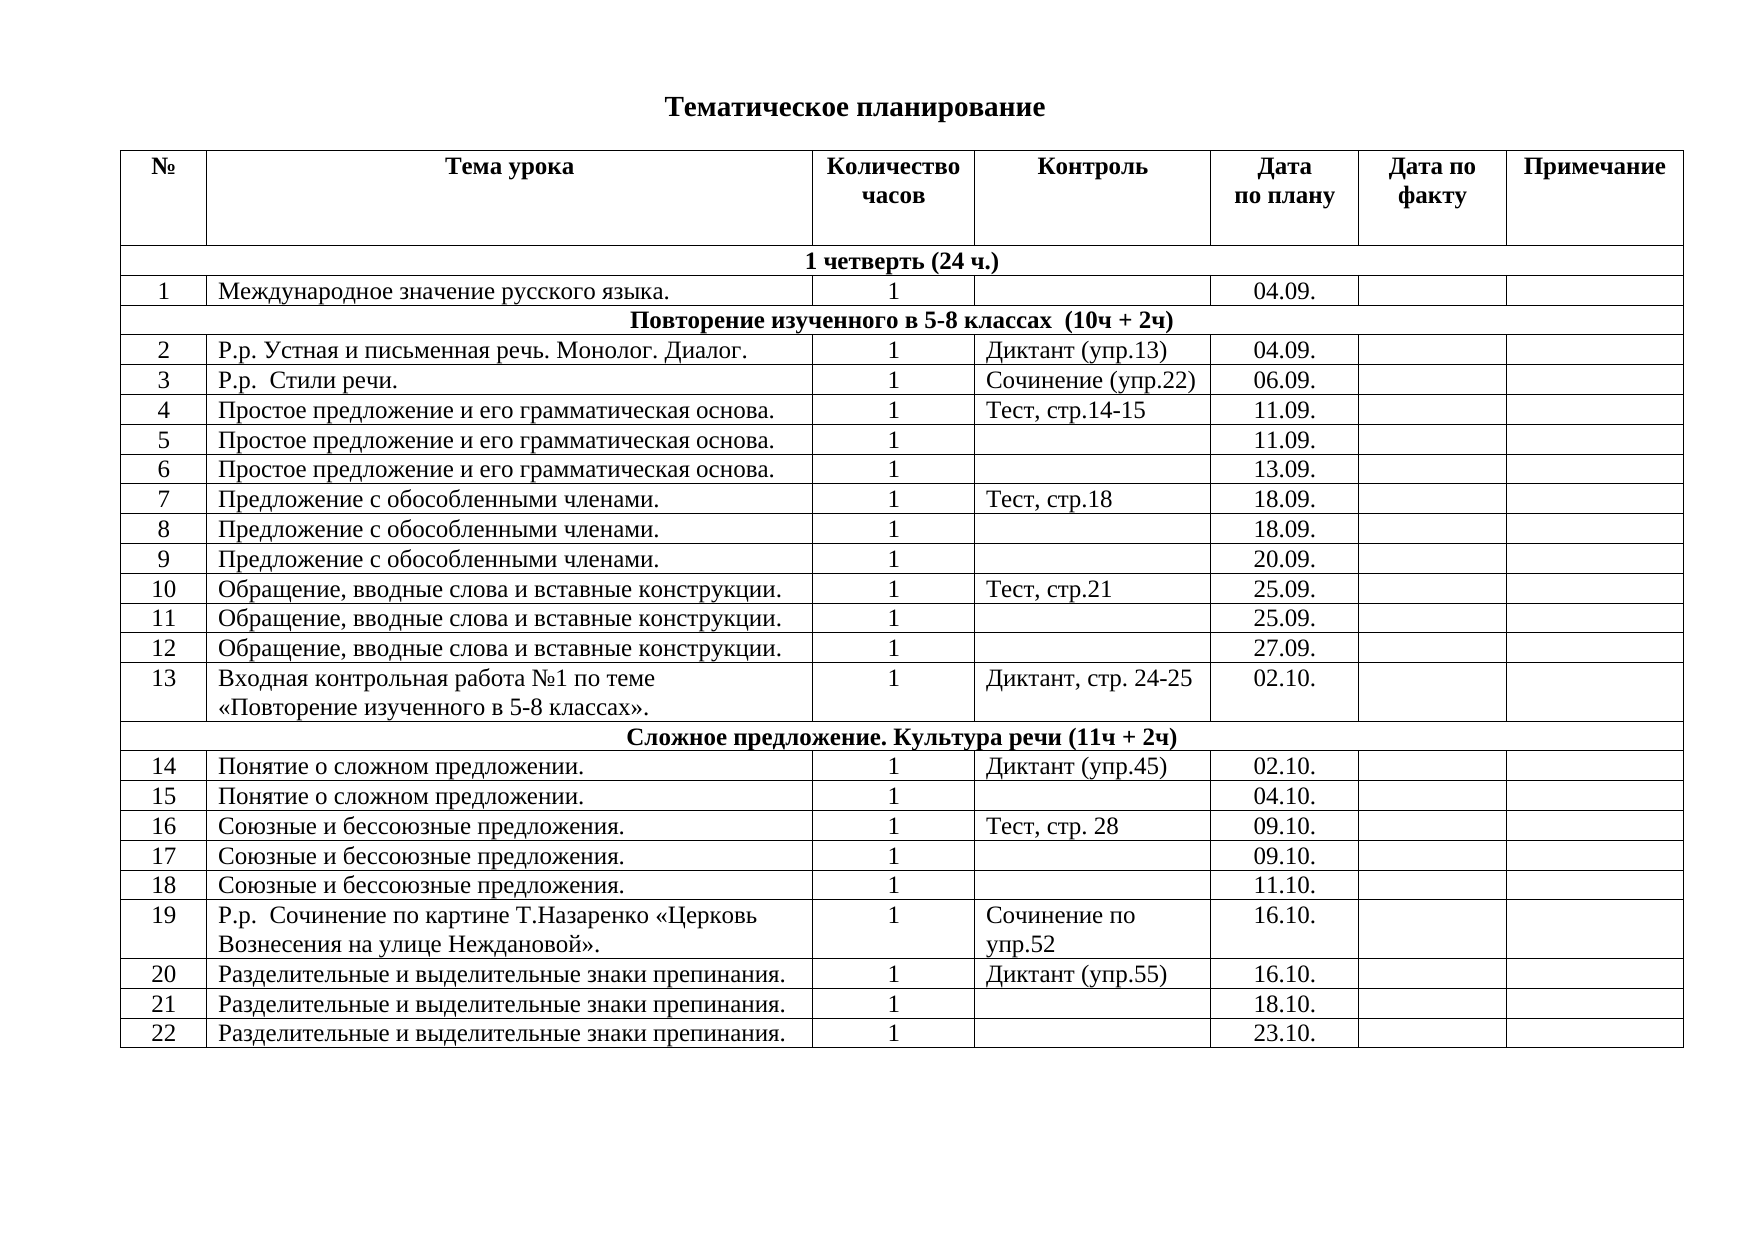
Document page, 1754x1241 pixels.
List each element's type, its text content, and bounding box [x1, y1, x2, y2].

table_cell Тест, стр.14-15 [975, 395, 1210, 424]
table_cell Обращение, вводные слова и вставные конструкции. [207, 574, 812, 602]
table_cell [975, 871, 1210, 899]
table_cell [1507, 514, 1683, 543]
table_cell [1359, 663, 1506, 721]
table_cell [975, 633, 1210, 662]
table_cell [1359, 871, 1506, 899]
table_cell [1507, 989, 1683, 1017]
table_cell [1359, 484, 1506, 513]
table_cell [1359, 395, 1506, 424]
table_cell 09.10. [1211, 841, 1358, 869]
table_cell 1 [813, 455, 974, 483]
table_cell [1359, 959, 1506, 988]
table_cell 18.10. [1211, 989, 1358, 1017]
table_cell 21 [121, 989, 206, 1017]
table_cell [1359, 841, 1506, 869]
table_cell 06.09. [1211, 365, 1358, 394]
table_cell [1507, 900, 1683, 958]
table_cell Сочинение (упр.22) [975, 365, 1210, 394]
table_cell Предложение с обособленными членами. [207, 514, 812, 543]
table_cell 1 [813, 871, 974, 899]
table_cell [1359, 514, 1506, 543]
table_cell 04.09. [1211, 335, 1358, 364]
table_cell 04.10. [1211, 781, 1358, 810]
table_cell Диктант (упр.55) [975, 959, 1210, 988]
table_cell 02.10. [1211, 663, 1358, 721]
table_cell [1359, 900, 1506, 958]
table_cell 22 [121, 1019, 206, 1047]
table_header № [121, 151, 206, 245]
table_cell 1 [813, 335, 974, 364]
table_cell [1507, 663, 1683, 721]
table_cell 1 [813, 633, 974, 662]
table_cell 02.10. [1211, 751, 1358, 780]
table_cell 23.10. [1211, 1019, 1358, 1047]
table_cell 1 [813, 514, 974, 543]
table_cell 7 [121, 484, 206, 513]
table_cell 18.09. [1211, 484, 1358, 513]
table_cell 1 [813, 900, 974, 958]
table_cell Диктант (упр.13) [975, 335, 1210, 364]
table_cell Обращение, вводные слова и вставные конструкции. [207, 604, 812, 632]
table_header Примечание [1507, 151, 1683, 245]
table_cell 11 [121, 604, 206, 632]
table_cell Сочинение по упр.52 [975, 900, 1210, 958]
table_cell [975, 989, 1210, 1017]
table_cell Понятие о сложном предложении. [207, 781, 812, 810]
table_cell [1507, 871, 1683, 899]
table_cell 11.10. [1211, 871, 1358, 899]
table_cell [1359, 276, 1506, 304]
text Тематическое планирование [74, 89, 1636, 122]
table_cell [975, 841, 1210, 869]
table_cell 16.10. [1211, 900, 1358, 958]
table_cell [1507, 276, 1683, 304]
table_cell [1359, 1019, 1506, 1047]
table_cell 2 [121, 335, 206, 364]
table_cell Понятие о сложном предложении. [207, 751, 812, 780]
table_cell 18 [121, 871, 206, 899]
table_cell Диктант, стр. 24-25 [975, 663, 1210, 721]
table_cell Разделительные и выделительные знаки препинания. [207, 989, 812, 1017]
table_cell Входная контрольная работа №1 по теме «Повторение изученного в 5-8 классах». [207, 663, 812, 721]
table_cell [1359, 781, 1506, 810]
table_cell Тест, стр. 28 [975, 811, 1210, 840]
table_cell 20.09. [1211, 544, 1358, 573]
table_cell [1507, 335, 1683, 364]
table_cell [1507, 455, 1683, 483]
table_cell [1359, 604, 1506, 632]
table_cell Тест, стр.21 [975, 574, 1210, 602]
table_cell [975, 604, 1210, 632]
table_cell [1507, 544, 1683, 573]
table_cell 27.09. [1211, 633, 1358, 662]
table_cell Разделительные и выделительные знаки препинания. [207, 959, 812, 988]
table_cell [1507, 781, 1683, 810]
table_cell [1359, 365, 1506, 394]
table_cell Сложное предложение. Культура речи (11ч + 2ч) [121, 722, 1683, 750]
table_cell 12 [121, 633, 206, 662]
table_cell 1 [813, 781, 974, 810]
table_cell 1 [813, 959, 974, 988]
table_cell Обращение, вводные слова и вставные конструкции. [207, 633, 812, 662]
table_cell 15 [121, 781, 206, 810]
table_cell [1359, 751, 1506, 780]
table_cell 1 [813, 574, 974, 602]
table_cell 04.09. [1211, 276, 1358, 304]
table_cell Союзные и бессоюзные предложения. [207, 811, 812, 840]
table_cell [1507, 574, 1683, 602]
table_cell [1507, 751, 1683, 780]
table_cell Союзные и бессоюзные предложения. [207, 841, 812, 869]
table_cell [1507, 959, 1683, 988]
table_cell [1507, 425, 1683, 453]
table_cell 3 [121, 365, 206, 394]
table_cell Диктант (упр.45) [975, 751, 1210, 780]
table_cell 1 [813, 604, 974, 632]
table_cell 1 [813, 276, 974, 304]
table_cell Простое предложение и его грамматическая основа. [207, 425, 812, 453]
table_cell 1 [813, 989, 974, 1017]
table_cell 1 [813, 425, 974, 453]
table_cell [1359, 633, 1506, 662]
table_cell [1359, 455, 1506, 483]
table_cell 1 [813, 663, 974, 721]
table_cell 16.10. [1211, 959, 1358, 988]
table_cell [975, 425, 1210, 453]
table_cell 11.09. [1211, 395, 1358, 424]
table_cell [1507, 841, 1683, 869]
table_cell [975, 1019, 1210, 1047]
table_header Количество часов [813, 151, 974, 245]
table_cell 1 [813, 395, 974, 424]
table_cell 13.09. [1211, 455, 1358, 483]
table_cell [1359, 544, 1506, 573]
table_cell 10 [121, 574, 206, 602]
table_cell Тест, стр.18 [975, 484, 1210, 513]
table_cell [1507, 395, 1683, 424]
table_cell 18.09. [1211, 514, 1358, 543]
table_cell Простое предложение и его грамматическая основа. [207, 455, 812, 483]
table_cell 1 [813, 811, 974, 840]
table_cell [1359, 425, 1506, 453]
table_cell [975, 276, 1210, 304]
table_header Дата по плану [1211, 151, 1358, 245]
table_cell 6 [121, 455, 206, 483]
table_cell 1 [813, 1019, 974, 1047]
table_cell 13 [121, 663, 206, 721]
table_cell 9 [121, 544, 206, 573]
table_cell [1507, 604, 1683, 632]
table_cell 17 [121, 841, 206, 869]
table_cell Предложение с обособленными членами. [207, 544, 812, 573]
table_header Контроль [975, 151, 1210, 245]
table_cell 1 [813, 544, 974, 573]
table_cell Р.р. Устная и письменная речь. Монолог. Диалог. [207, 335, 812, 364]
table_cell 1 [813, 841, 974, 869]
table_cell [1507, 484, 1683, 513]
table_cell [975, 455, 1210, 483]
table_cell 1 четверть (24 ч.) [121, 246, 1683, 275]
table_cell 20 [121, 959, 206, 988]
table_cell 25.09. [1211, 604, 1358, 632]
table_cell Р.р. Сочинение по картине Т.Назаренко «Церковь Вознесения на улице Неждановой». [207, 900, 812, 958]
table_cell 4 [121, 395, 206, 424]
table_cell [1507, 1019, 1683, 1047]
table_cell 1 [121, 276, 206, 304]
table_cell 11.09. [1211, 425, 1358, 453]
table_cell Международное значение русского языка. [207, 276, 812, 304]
table_cell Разделительные и выделительные знаки препинания. [207, 1019, 812, 1047]
table_cell 1 [813, 751, 974, 780]
table_cell 14 [121, 751, 206, 780]
table_cell Союзные и бессоюзные предложения. [207, 871, 812, 899]
table_cell 1 [813, 484, 974, 513]
table_cell 16 [121, 811, 206, 840]
table_header Дата по факту [1359, 151, 1506, 245]
table_cell 8 [121, 514, 206, 543]
table_cell 19 [121, 900, 206, 958]
table_cell [1507, 811, 1683, 840]
table_cell 1 [813, 365, 974, 394]
table_cell Простое предложение и его грамматическая основа. [207, 395, 812, 424]
table_cell [1507, 365, 1683, 394]
table_cell 25.09. [1211, 574, 1358, 602]
table_header Тема урока [207, 151, 812, 245]
table_cell 5 [121, 425, 206, 453]
table_cell Повторение изученного в 5-8 классах (10ч + 2ч) [121, 306, 1683, 334]
table_cell [1359, 989, 1506, 1017]
table_cell [975, 514, 1210, 543]
table_cell [1507, 633, 1683, 662]
table_cell [975, 781, 1210, 810]
table_cell 09.10. [1211, 811, 1358, 840]
table_cell Предложение с обособленными членами. [207, 484, 812, 513]
table_cell Р.р. Стили речи. [207, 365, 812, 394]
table_cell [1359, 811, 1506, 840]
table_cell [1359, 574, 1506, 602]
table_cell [975, 544, 1210, 573]
table_cell [1359, 335, 1506, 364]
